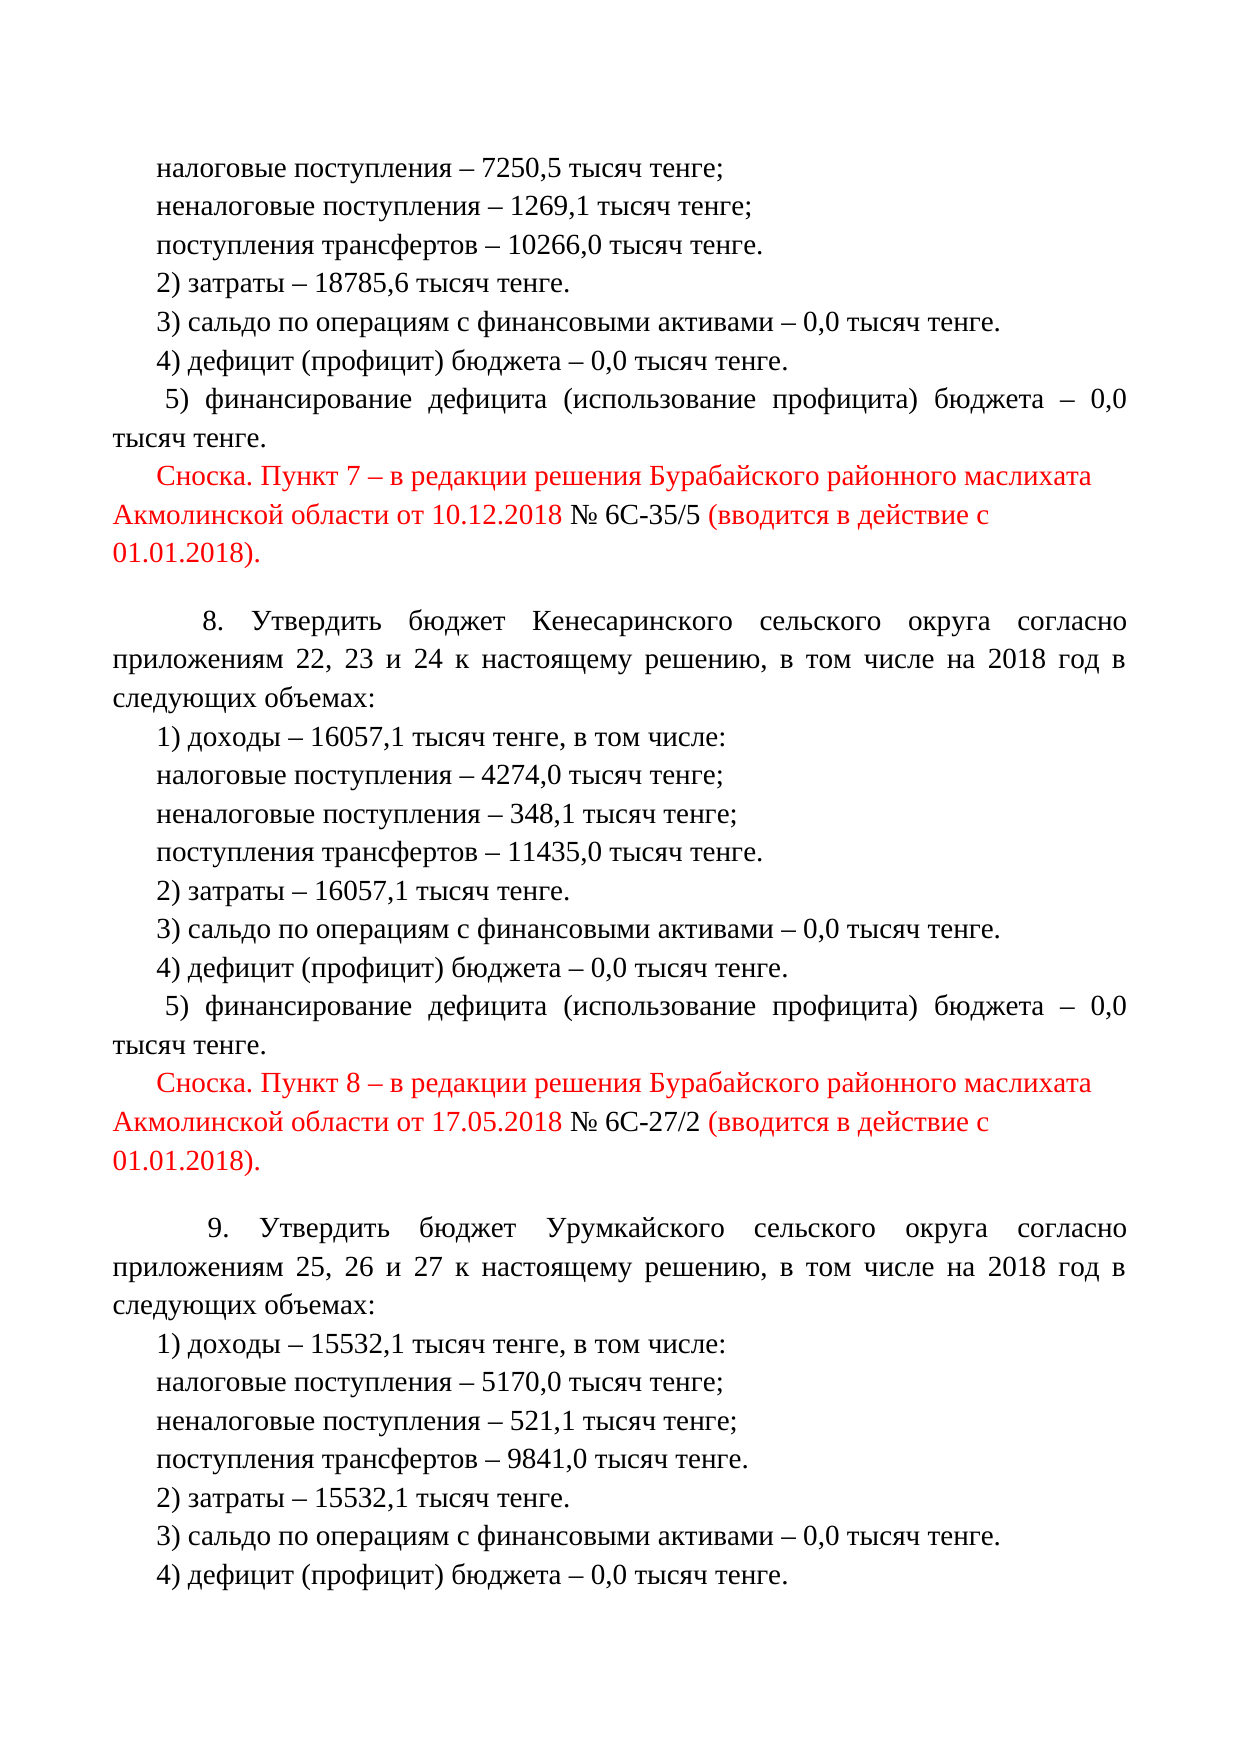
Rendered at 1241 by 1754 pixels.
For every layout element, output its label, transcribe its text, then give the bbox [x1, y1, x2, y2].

text налоговые поступления – 4274,0 тысяч тенге; [112, 757, 1128, 791]
text поступления трансфертов – 10266,0 тысяч тенге. [112, 227, 1128, 261]
text неналоговые поступления – 348,1 тысяч тенге; [112, 796, 1128, 829]
text налоговые поступления – 5170,0 тысяч тенге; [112, 1364, 1128, 1398]
text 9. Утвердить бюджет Урумкайского сельского округа согласно приложениям 25, 26 и 27 к настоящему решению, в том числе на 2018 год в следующих объемах: [112, 1210, 1128, 1321]
text поступления трансфертов – 9841,0 тысяч тенге. [112, 1441, 1128, 1475]
text 5) финансирование дефицита (использование профицита) бюджета – 0,0 тысяч тенге. [112, 381, 1128, 453]
text Сноска. Пункт 7 – в редакции решения Бурабайского районного маслихата Акмолинской области от 10.12.2018 № 6С-35/5 (вводится в действие с 01.01.2018). [112, 458, 1128, 599]
text 1) доходы – 16057,1 тысяч тенге, в том числе: [112, 719, 1128, 752]
text 4) дефицит (профицит) бюджета – 0,0 тысяч тенге. [112, 1557, 1128, 1591]
text 3) сальдо по операциям с финансовыми активами – 0,0 тысяч тенге. [112, 911, 1128, 945]
text 2) затраты – 16057,1 тысяч тенге. [112, 873, 1128, 906]
text 3) сальдо по операциям с финансовыми активами – 0,0 тысяч тенге. [112, 304, 1128, 338]
text 1) доходы – 15532,1 тысяч тенге, в том числе: [112, 1326, 1128, 1359]
text поступления трансфертов – 11435,0 тысяч тенге. [112, 834, 1128, 868]
text 2) затраты – 15532,1 тысяч тенге. [112, 1480, 1128, 1513]
text налоговые поступления – 7250,5 тысяч тенге; [112, 150, 1128, 183]
text неналоговые поступления – 1269,1 тысяч тенге; [112, 188, 1128, 222]
text 2) затраты – 18785,6 тысяч тенге. [112, 266, 1128, 299]
text 5) финансирование дефицита (использование профицита) бюджета – 0,0 тысяч тенге. [112, 988, 1128, 1061]
text неналоговые поступления – 521,1 тысяч тенге; [112, 1403, 1128, 1436]
text 3) сальдо по операциям с финансовыми активами – 0,0 тысяч тенге. [112, 1518, 1128, 1552]
text 4) дефицит (профицит) бюджета – 0,0 тысяч тенге. [112, 950, 1128, 983]
text 8. Утвердить бюджет Кенесаринского сельского округа согласно приложениям 22, 23 и 24 к настоящему решению, в том числе на 2018 год в следующих объемах: [112, 603, 1128, 714]
text Сноска. Пункт 8 – в редакции решения Бурабайского районного маслихата Акмолинской области от 17.05.2018 № 6С-27/2 (вводится в действие с 01.01.2018). [112, 1066, 1128, 1206]
text 4) дефицит (профицит) бюджета – 0,0 тысяч тенге. [112, 343, 1128, 376]
